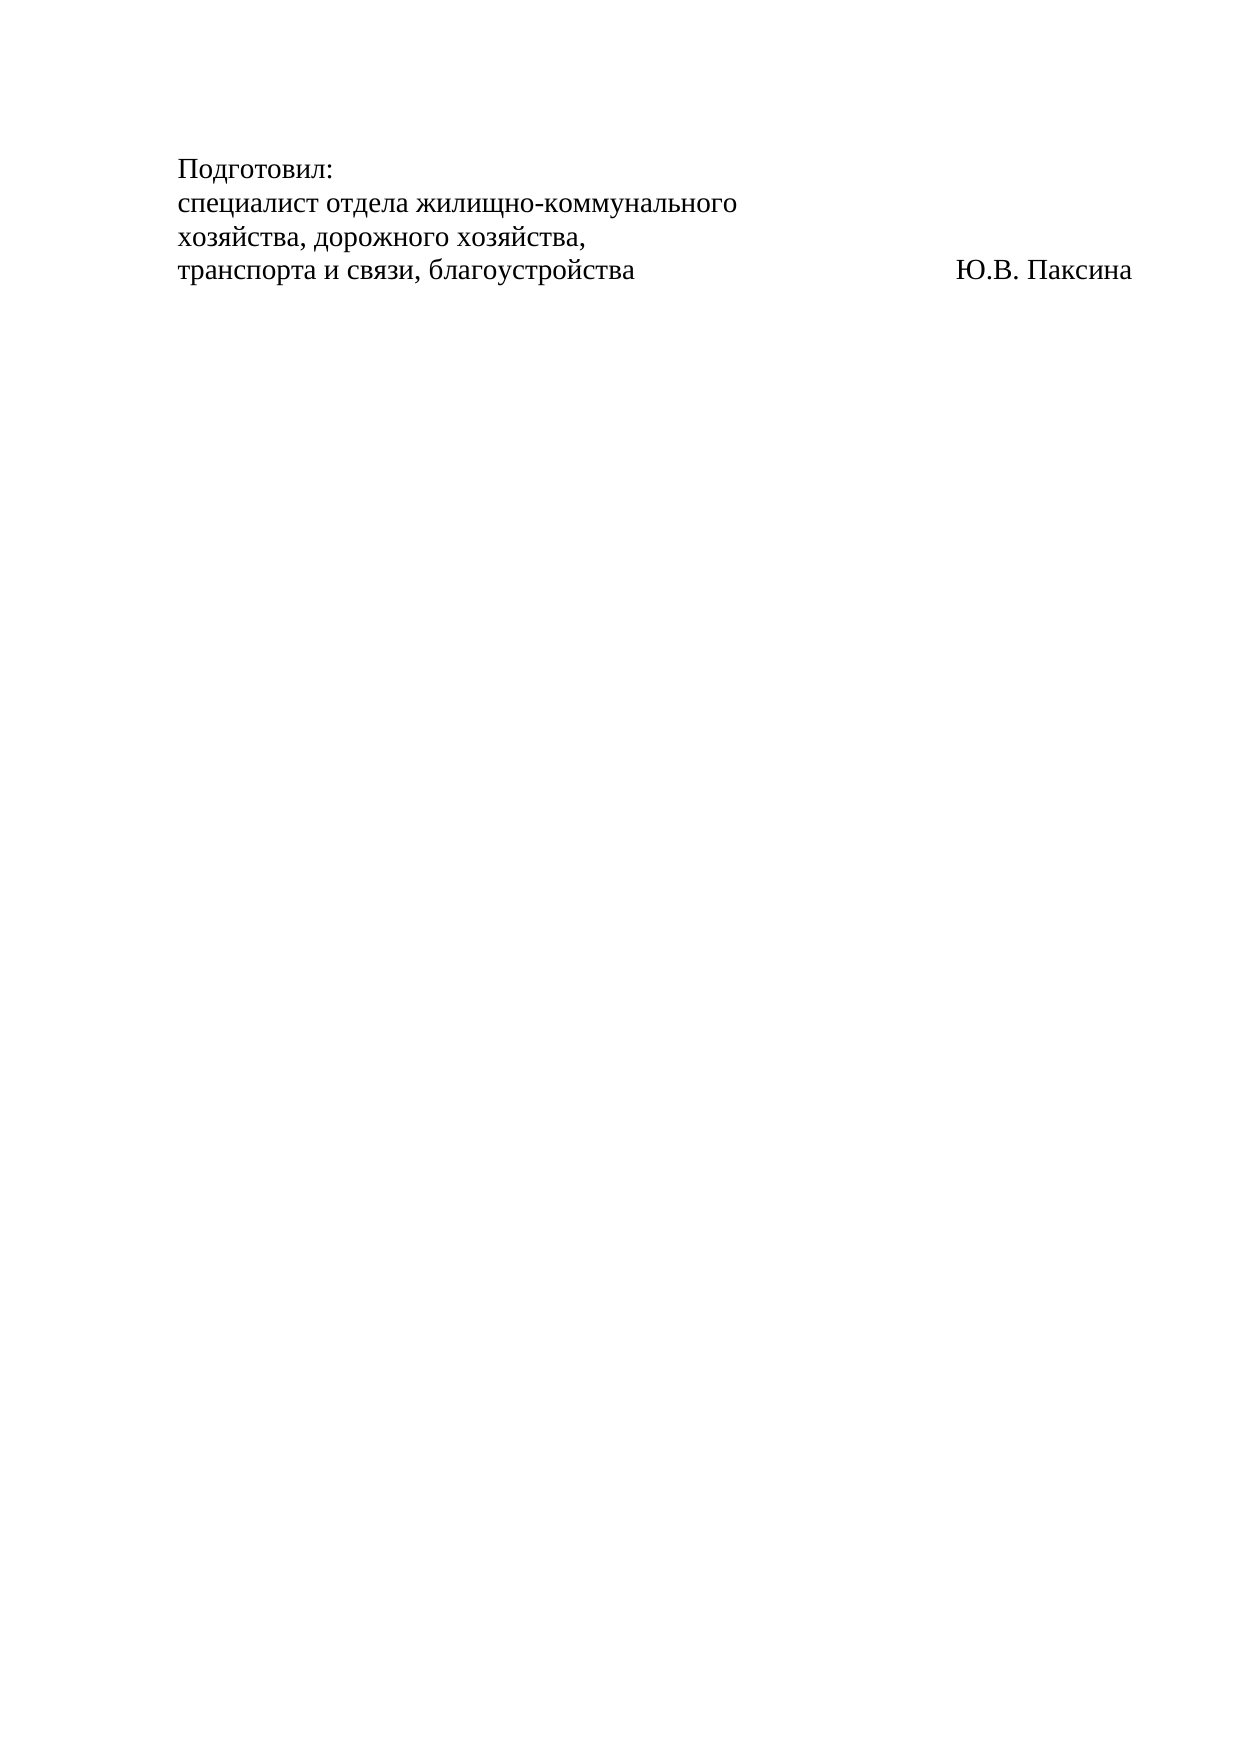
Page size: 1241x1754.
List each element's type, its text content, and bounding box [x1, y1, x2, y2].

text Подготовил: [177, 152, 1152, 185]
text специалист отдела жилищно-коммунального [177, 185, 1152, 219]
text хозяйства, дорожного хозяйства, [177, 219, 1152, 252]
text транспорта и связи, благоустройства Ю.В. Паксина [177, 252, 1152, 286]
